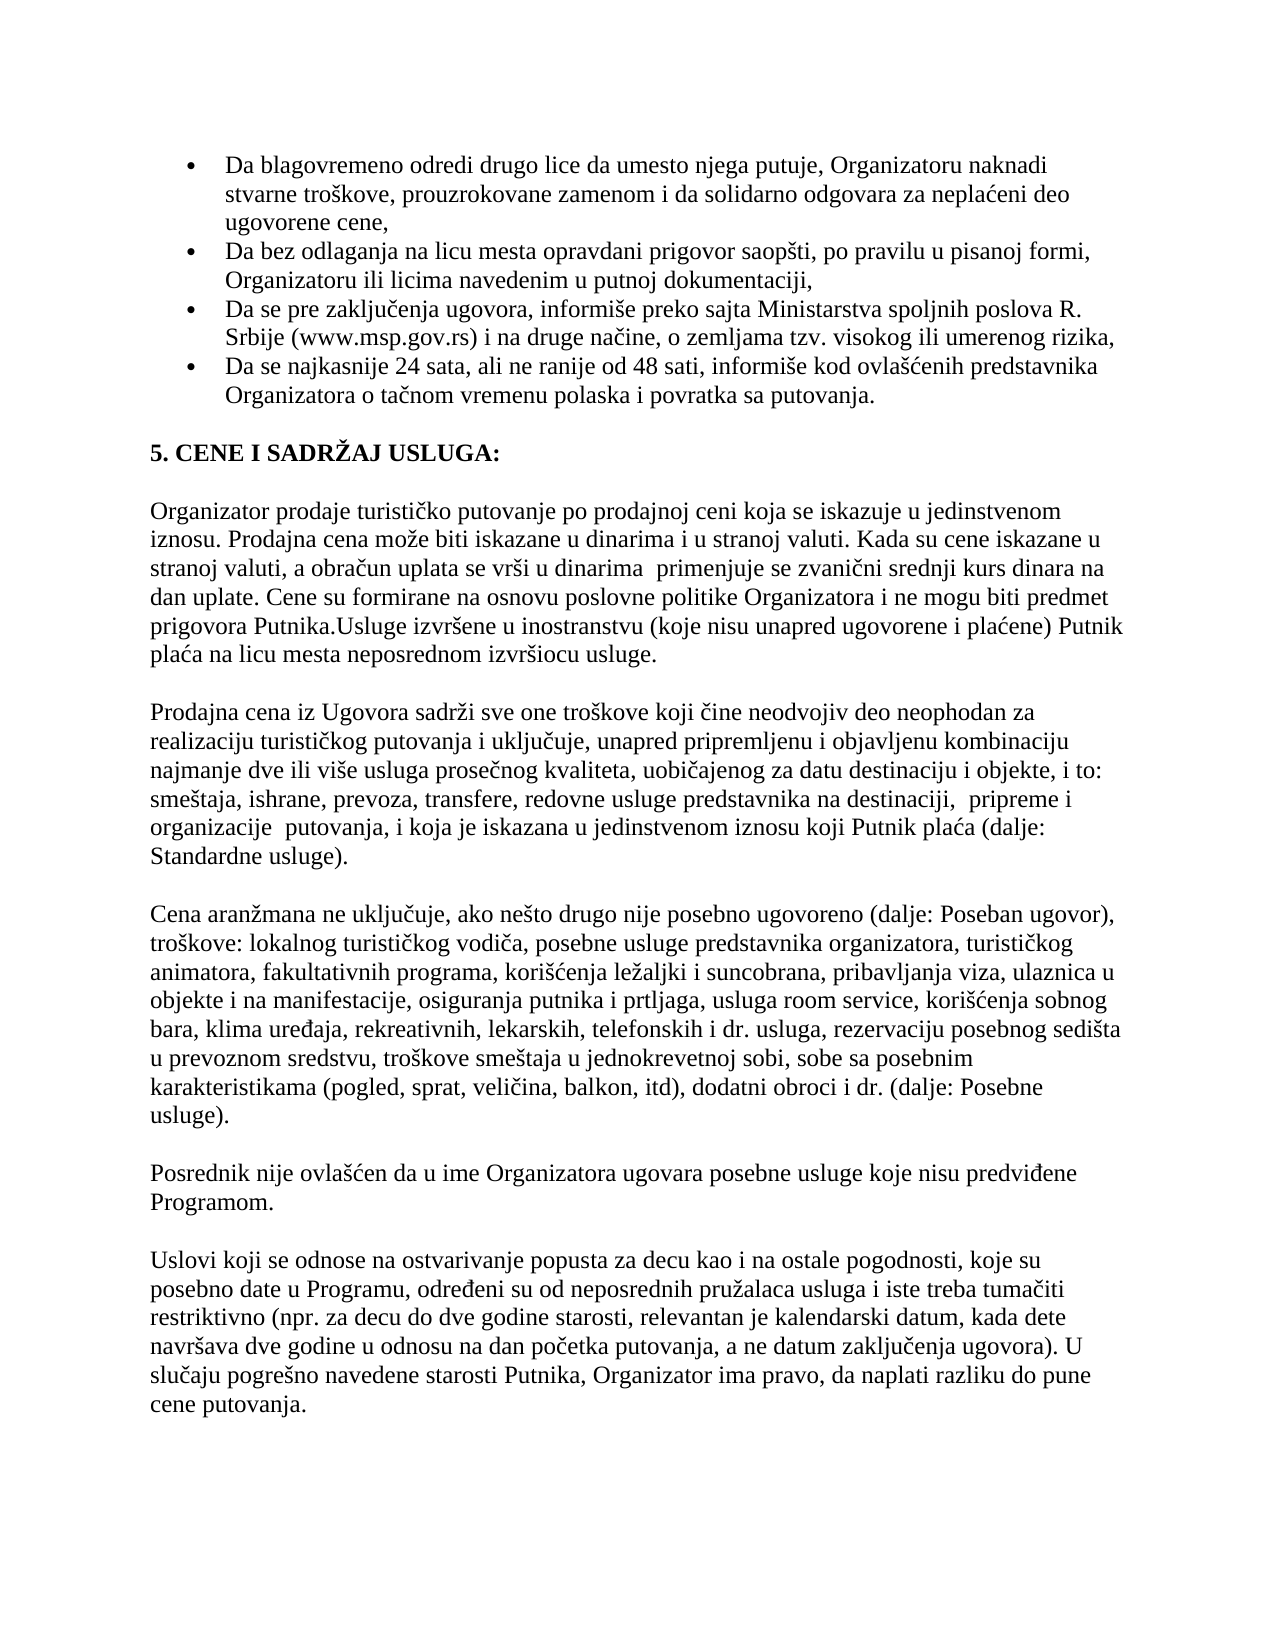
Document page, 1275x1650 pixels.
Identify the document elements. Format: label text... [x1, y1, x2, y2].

list Da se pre zaključenja ugovora, informiše preko sajta Ministarstva spoljnih poslova R. Srbije (www.msp.gov.rs) i na druge načine, o zemljama tzv. visokog ili umerenog rizika, [187, 294, 1125, 351]
list Da blagovremeno odredi drugo lice da umesto njega putuje, Organizatoru naknadi stvarne troškove, prouzrokovane zamenom i da solidarno odgovara za neplaćeni deo ugovorene cene, [187, 150, 1125, 236]
list Da bez odlaganja na licu mesta opravdani prigovor saopšti, po pravilu u pisanoj formi, Organizatoru ili licima navedenim u putnoj dokumentaciji, [187, 236, 1125, 294]
text 5. CENE I SADRŽAJ USLUGA: [150, 438, 1125, 467]
text Cena aranžmana ne uključuje, ako nešto drugo nije posebno ugovoreno (dalje: Poseban ugovor), troškove: lokalnog turističkog vodiča, posebne usluge predstavnika organizatora, turističkog animatora, fakultativnih programa, korišćenja ležaljki i suncobrana, pribavljanja viza, ulaznica u objekte i na manifestacije, osiguranja putnika i prtljaga, usluga room service, korišćenja sobnog bara, klima uređaja, rekreativnih, lekarskih, telefonskih i dr. usluga, rezervaciju posebnog sedišta u prevoznom sredstvu, troškove smeštaja u jednokrevetnoj sobi, sobe sa posebnim karakteristikama (pogled, sprat, veličina, balkon, itd), dodatni obroci i dr. (dalje: Posebne usluge). [150, 899, 1125, 1129]
text Prodajna cena iz Ugovora sadrži sve one troškove koji čine neodvojiv deo neophodan za realizaciju turističkog putovanja i uključuje, unapred pripremljenu i objavljenu kombinaciju najmanje dve ili više usluga prosečnog kvaliteta, uobičajenog za datu destinaciju i objekte, i to: smeštaja, ishrane, prevoza, transfere, redovne usluge predstavnika na destinaciji, pripreme i organizacije putovanja, i koja je iskazana u jedinstvenom iznosu koji Putnik plaća (dalje: Standardne usluge). [150, 697, 1125, 870]
text Organizator prodaje turističko putovanje po prodajnoj ceni koja se iskazuje u jedinstvenom iznosu. Prodajna cena može biti iskazane u dinarima i u stranoj valuti. Kada su cene iskazane u stranoj valuti, a obračun uplata se vrši u dinarima primenjuje se zvanični srednji kurs dinara na dan uplate. Cene su formirane na osnovu poslovne politike Organizatora i ne mogu biti predmet prigovora Putnika.Usluge izvršene u inostranstvu (koje nisu unapred ugovorene i plaćene) Putnik plaća na licu mesta neposrednom izvršiocu usluge. [150, 496, 1125, 668]
text Uslovi koji se odnose na ostvarivanje popusta za decu kao i na ostale pogodnosti, koje su posebno date u Programu, određeni su od neposrednih pružalaca usluga i iste treba tumačiti restriktivno (npr. za decu do dve godine starosti, relevantan je kalendarski datum, kada dete navršava dve godine u odnosu na dan početka putovanja, a ne datum zaključenja ugovora). U slučaju pogrešno navedene starosti Putnika, Organizator ima pravo, da naplati razliku do pune cene putovanja. [150, 1245, 1125, 1417]
list Da se najkasnije 24 sata, ali ne ranije od 48 sati, informiše kod ovlašćenih predstavnika Organizatora o tačnom vremenu polaska i povratka sa putovanja. [187, 351, 1125, 409]
text Posrednik nije ovlašćen da u ime Organizatora ugovara posebne usluge koje nisu predviđene Programom. [150, 1158, 1125, 1216]
